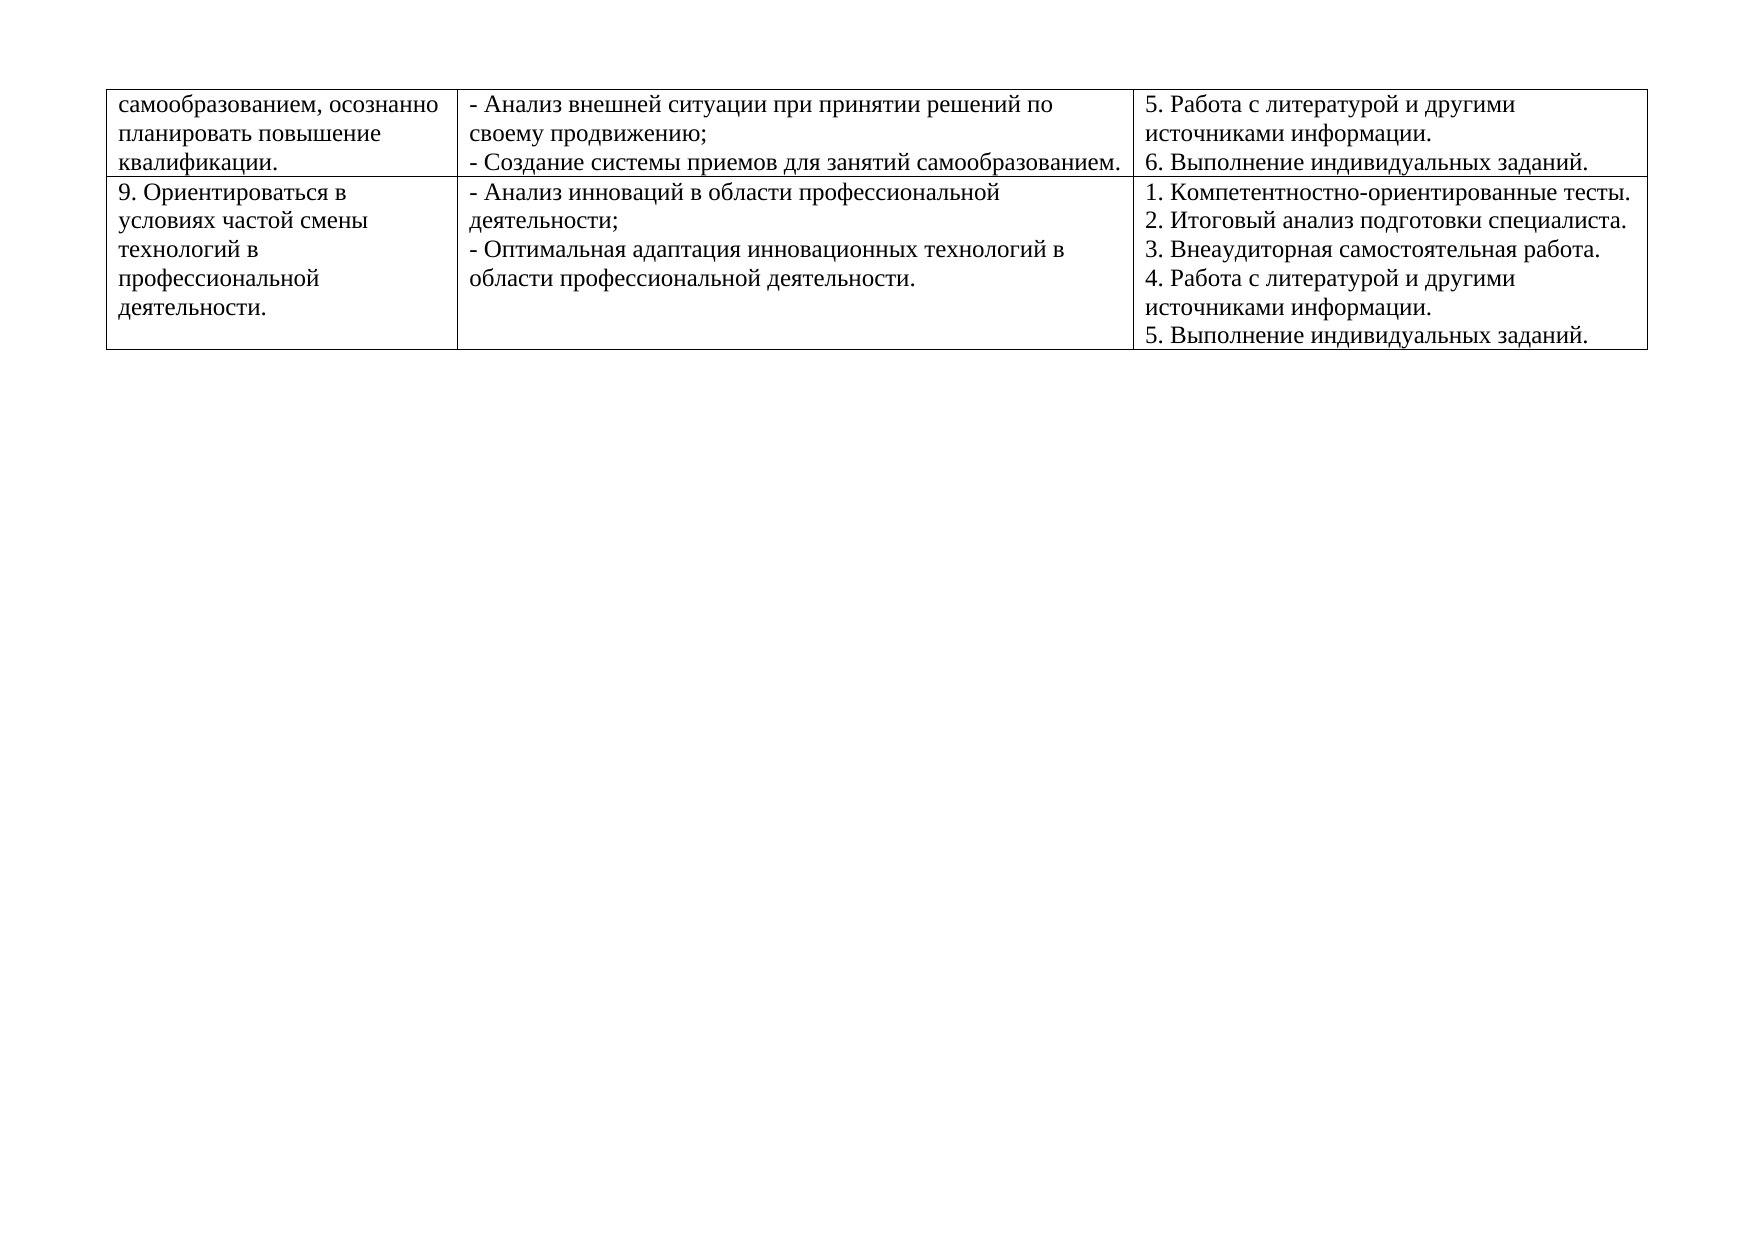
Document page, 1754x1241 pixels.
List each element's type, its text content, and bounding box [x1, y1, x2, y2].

table_cell - Анализ инноваций в области профессиональной деятельности; - Оптимальная адаптация инновационных технологий в области профессиональной деятельности. [458, 177, 1133, 349]
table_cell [458, 90, 1133, 176]
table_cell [107, 90, 457, 176]
table_cell 1. Компетентностно-ориентированные тесты. 2. Итоговый анализ подготовки специалиста. 3. Внеаудиторная самостоятельная работа. 4. Работа с литературой и другими источниками информации. 5. Выполнение индивидуальных заданий. [1134, 177, 1647, 349]
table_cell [1134, 90, 1647, 176]
table_cell 9. Ориентироваться в условиях частой смены технологий в профессиональной деятельности. [107, 177, 457, 349]
